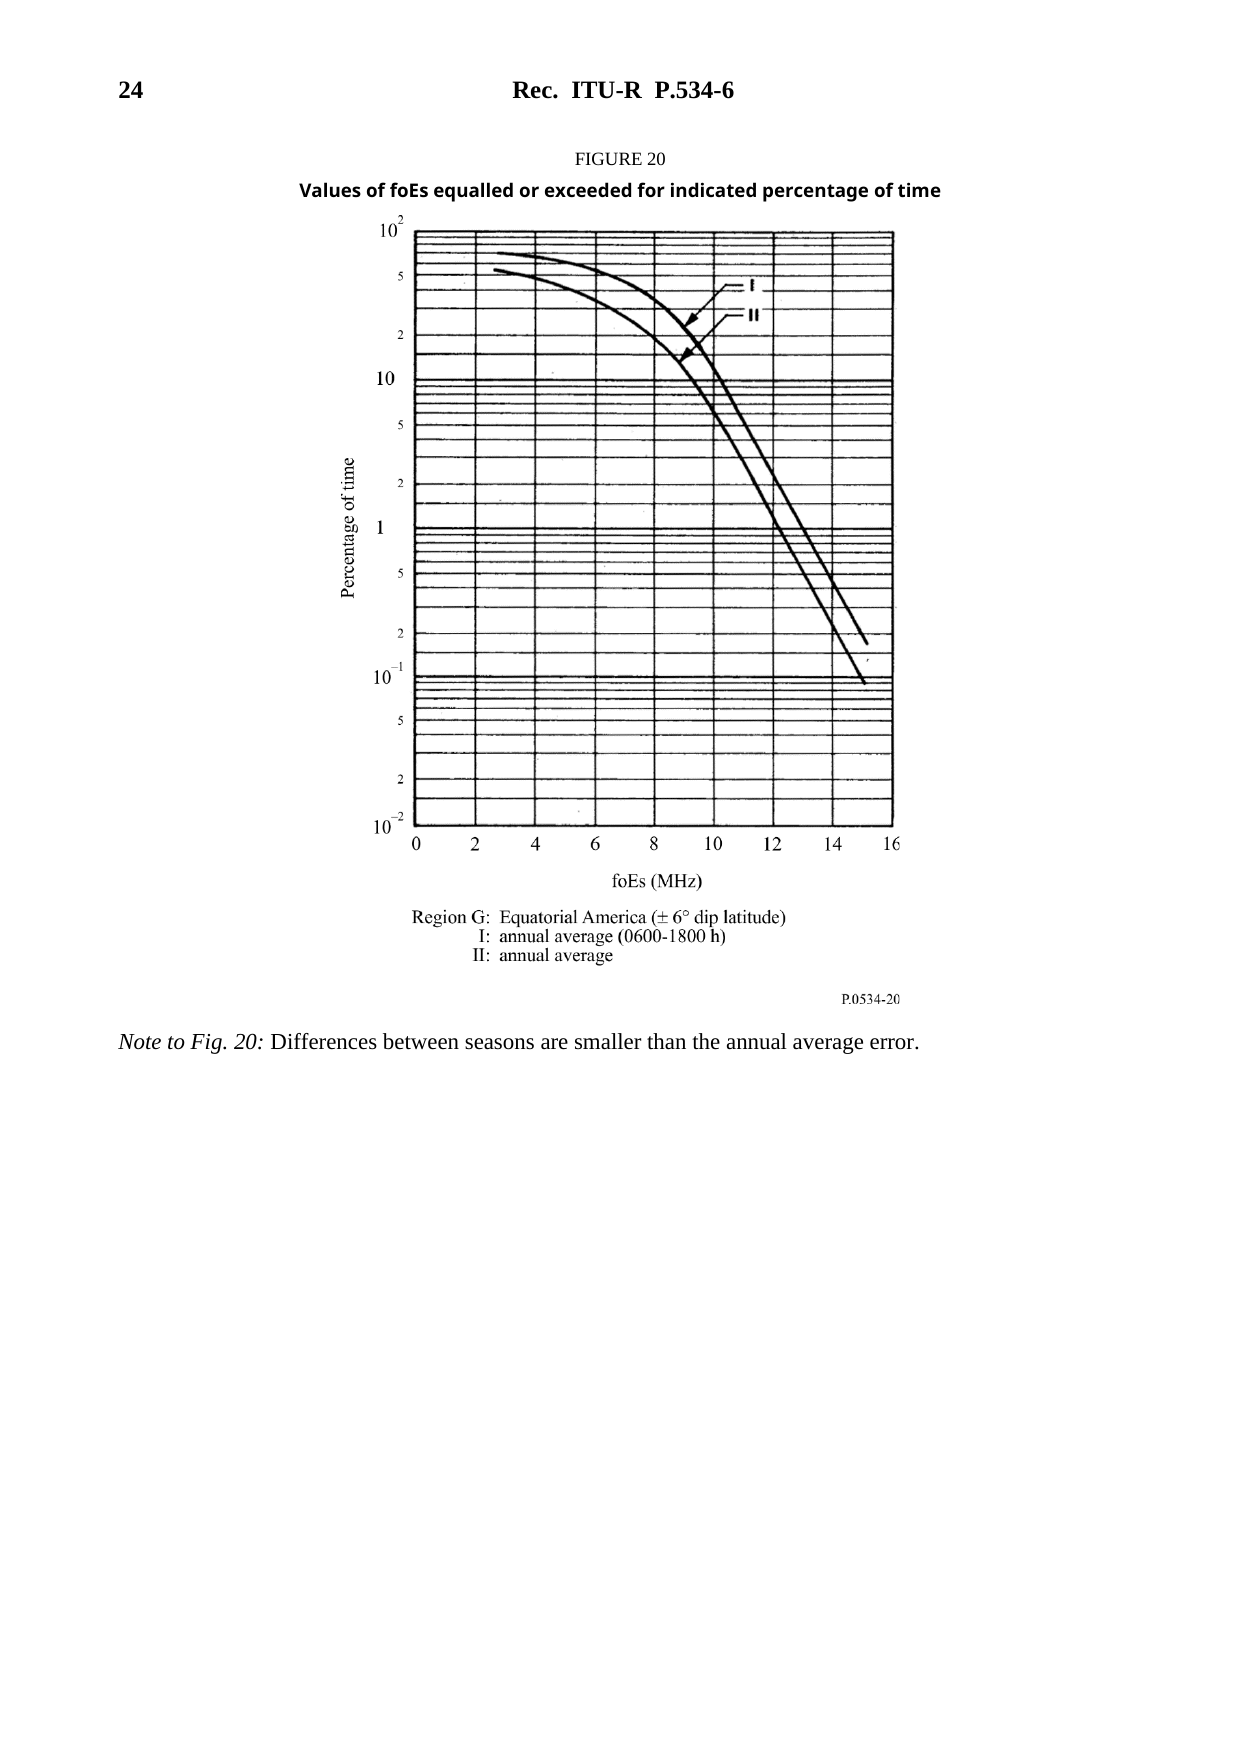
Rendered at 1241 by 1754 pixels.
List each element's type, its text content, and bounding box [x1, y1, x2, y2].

picture [341, 215, 900, 1004]
title Values of foEs equalled or exceeded for indicated percentage of time [118, 178, 1122, 203]
text Note to Fig. 20: Differences between seasons are smaller than the annual average error. [118, 1028, 1122, 1054]
text figure 20 [118, 148, 1122, 169]
